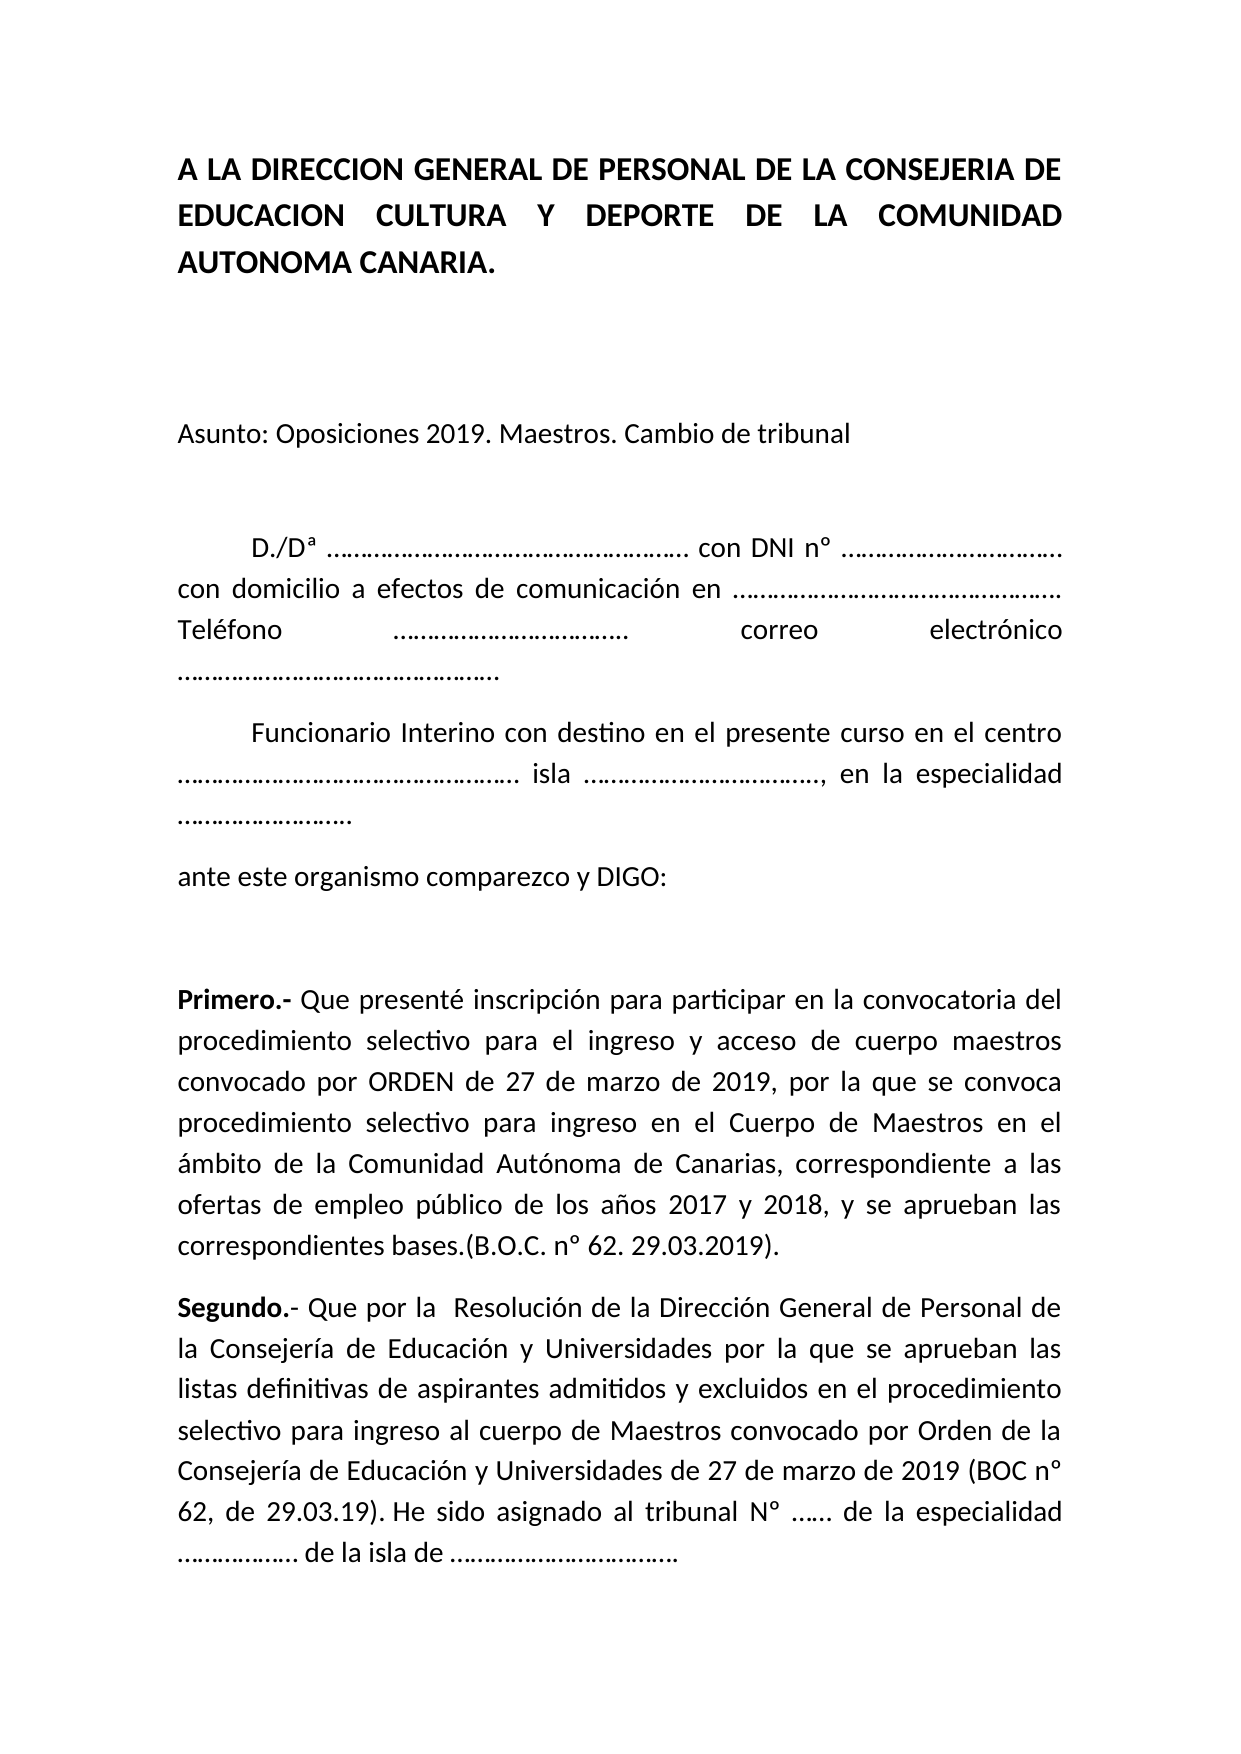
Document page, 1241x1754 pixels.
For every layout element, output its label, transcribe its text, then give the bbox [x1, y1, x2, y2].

text Funcionario Interino con destino en el presente curso en el centro …………………………………………… isla …………………………….., en la especialidad …………………….. [177, 714, 1063, 832]
text Segundo.- Que por la Resolución de la Dirección General de Personal de la Consejería de Educación y Universidades por la que se aprueban las listas definitivas de aspirantes admitidos y excluidos en el procedimiento selectivo para ingreso al cuerpo de Maestros convocado por Orden de la Consejería de Educación y Universidades de 27 de marzo de 2019 (BOC nº 62, de 29.03.19). He sido asignado al tribunal Nº …… de la especialidad ……………… de la isla de ……………………………. [177, 1289, 1063, 1570]
text A LA DIRECCION GENERAL DE PERSONAL DE LA CONSEJERIA DE EDUCACION CULTURA Y DEPORTE DE LA COMUNIDAD AUTONOMA CANARIA. [177, 148, 1063, 282]
text Primero.- Que presenté inscripción para participar en la convocatoria del procedimiento selectivo para el ingreso y acceso de cuerpo maestros convocado por ORDEN de 27 de marzo de 2019, por la que se convoca procedimiento selectivo para ingreso en el Cuerpo de Maestros en el ámbito de la Comunidad Autónoma de Canarias, correspondiente a las ofertas de empleo público de los años 2017 y 2018, y se aprueban las correspondientes bases.(B.O.C. nº 62. 29.03.2019). [177, 981, 1063, 1263]
text ante este organismo comparezco y DIGO: [177, 858, 1063, 893]
text D./Dª ……………………………………………… con DNI nº …………………………… con domicilio a efectos de comunicación en …………………………………………. Teléfono …………………………….. correo electrónico ………………………………………… [177, 529, 1063, 688]
text Asunto: Oposiciones 2019. Maestros. Cambio de tribunal [177, 415, 1063, 450]
